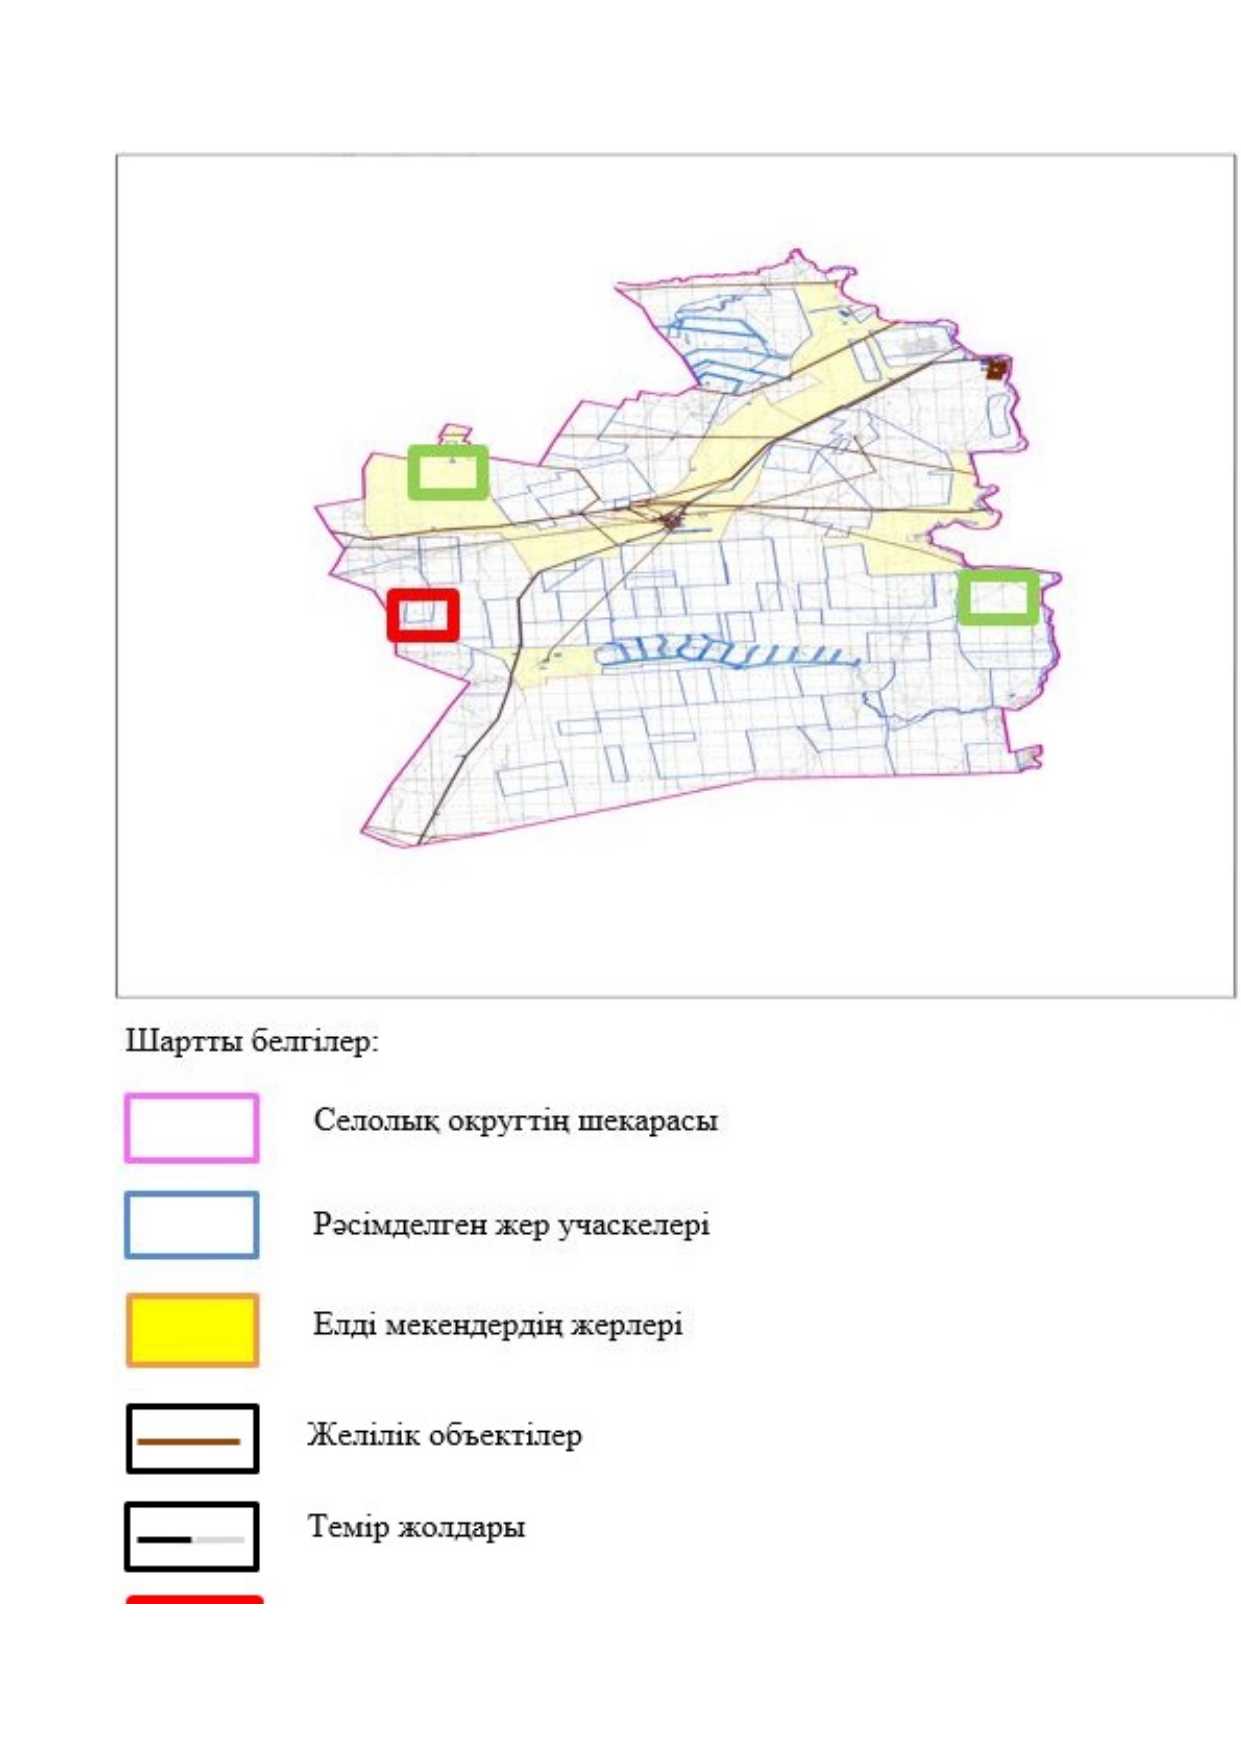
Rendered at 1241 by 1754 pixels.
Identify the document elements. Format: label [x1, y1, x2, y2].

picture [112, 150, 1241, 1604]
